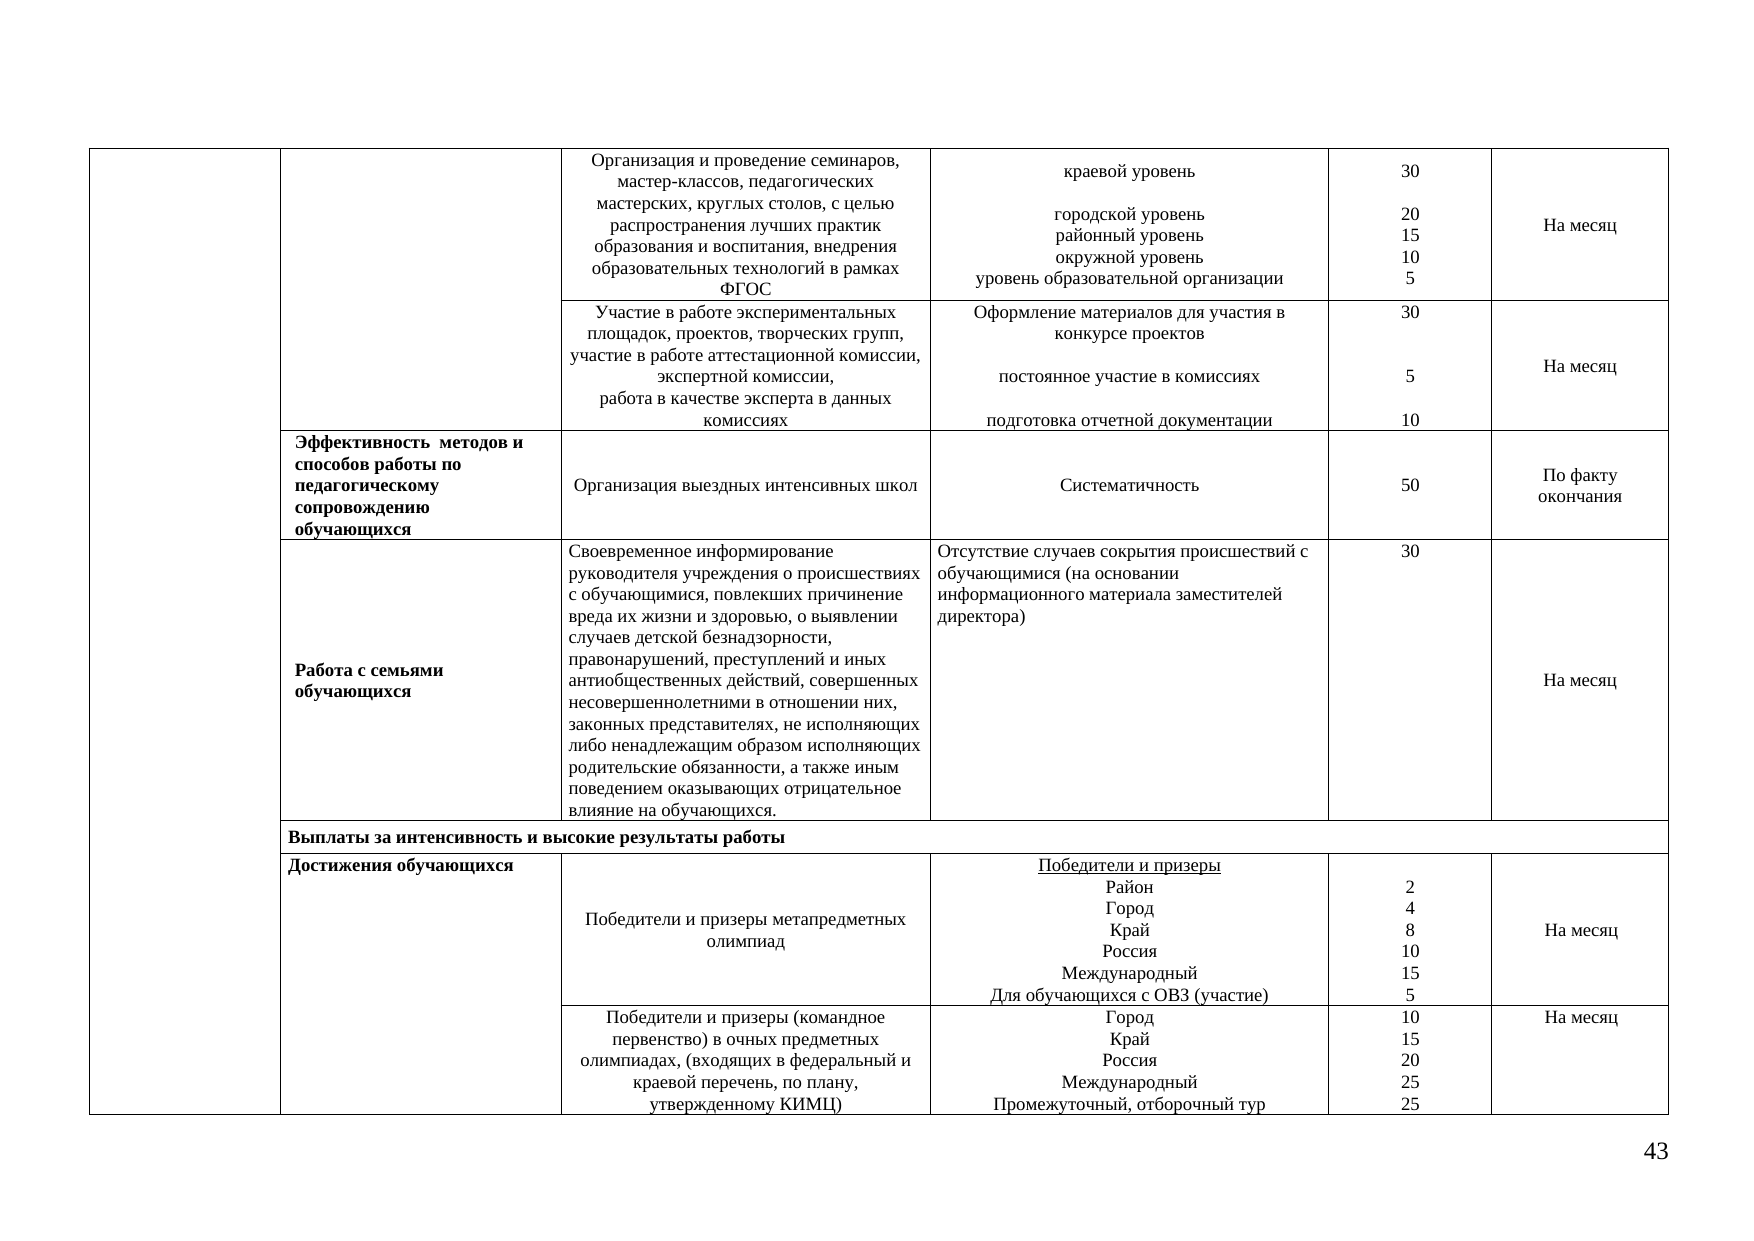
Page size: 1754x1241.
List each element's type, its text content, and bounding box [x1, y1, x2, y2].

table_cell Достижения обучающихся [281, 854, 561, 1114]
table_cell Победители и призеры Район Город Край Россия Международный Для обучающихся с ОВЗ (участие) [931, 854, 1328, 1005]
table_cell На месяц [1492, 149, 1668, 300]
table_cell краевой уровень городской уровень районный уровень окружной уровень уровень образовательной организации [931, 149, 1328, 300]
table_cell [931, 1006, 1328, 1114]
table_cell 50 [1329, 431, 1491, 539]
table_cell Участие в работе экспериментальных площадок, проектов, творческих групп, участие в работе аттестационной комиссии, экспертной комиссии, работа в качестве эксперта в данных комиссиях [562, 301, 930, 430]
table_cell На месяц [1492, 301, 1668, 430]
table_cell Эффективность методов и способов работы по педагогическому сопровождению обучающихся [281, 431, 561, 539]
table_cell На месяц [1492, 540, 1668, 820]
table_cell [562, 1006, 930, 1114]
table_cell Отсутствие случаев сокрытия происшествий с обучающимися (на основании информационного материала заместителей директора) [931, 540, 1328, 820]
table_cell Систематичность [931, 431, 1328, 539]
table_cell Организация выездных интенсивных школ [562, 431, 930, 539]
table_cell Победители и призеры метапредметных олимпиад [562, 854, 930, 1005]
table_cell 10 15 20 25 25 5 [1329, 1006, 1491, 1114]
table_cell Оформление материалов для участия в конкурсе проектов постоянное участие в комиссиях подготовка отчетной документации [931, 301, 1328, 430]
table_cell По факту окончания [1492, 431, 1668, 539]
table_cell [281, 149, 561, 430]
table_cell На месяц [1492, 854, 1668, 1005]
table_cell 30 20 15 10 5 [1329, 149, 1491, 300]
table_cell Своевременное информирование руководителя учреждения о происшествиях с обучающимися, повлекших причинение вреда их жизни и здоровью, о выявлении случаев детской безнадзорности, правонарушений, преступлений и иных антиобщественных действий, совершенных несовершеннолетними в отношении них, законных представителях, не исполняющих либо ненадлежащим образом исполняющих родительские обязанности, а также иным поведением оказывающих отрицательное влияние на обучающихся. [562, 540, 930, 820]
table_cell 30 [1329, 540, 1491, 820]
table_cell Организация и проведение семинаров, мастер-классов, педагогических мастерских, круглых столов, с целью распространения лучших практик образования и воспитания, внедрения образовательных технологий в рамках ФГОС [562, 149, 930, 300]
table_cell Работа с семьями обучающихся [281, 540, 561, 820]
table_cell На месяц [1492, 1006, 1668, 1114]
table_cell 30 5 10 [1329, 301, 1491, 430]
table_cell 2 4 8 10 15 5 [1329, 854, 1491, 1005]
table_cell Выплаты за интенсивность и высокие результаты работы [281, 821, 1668, 853]
